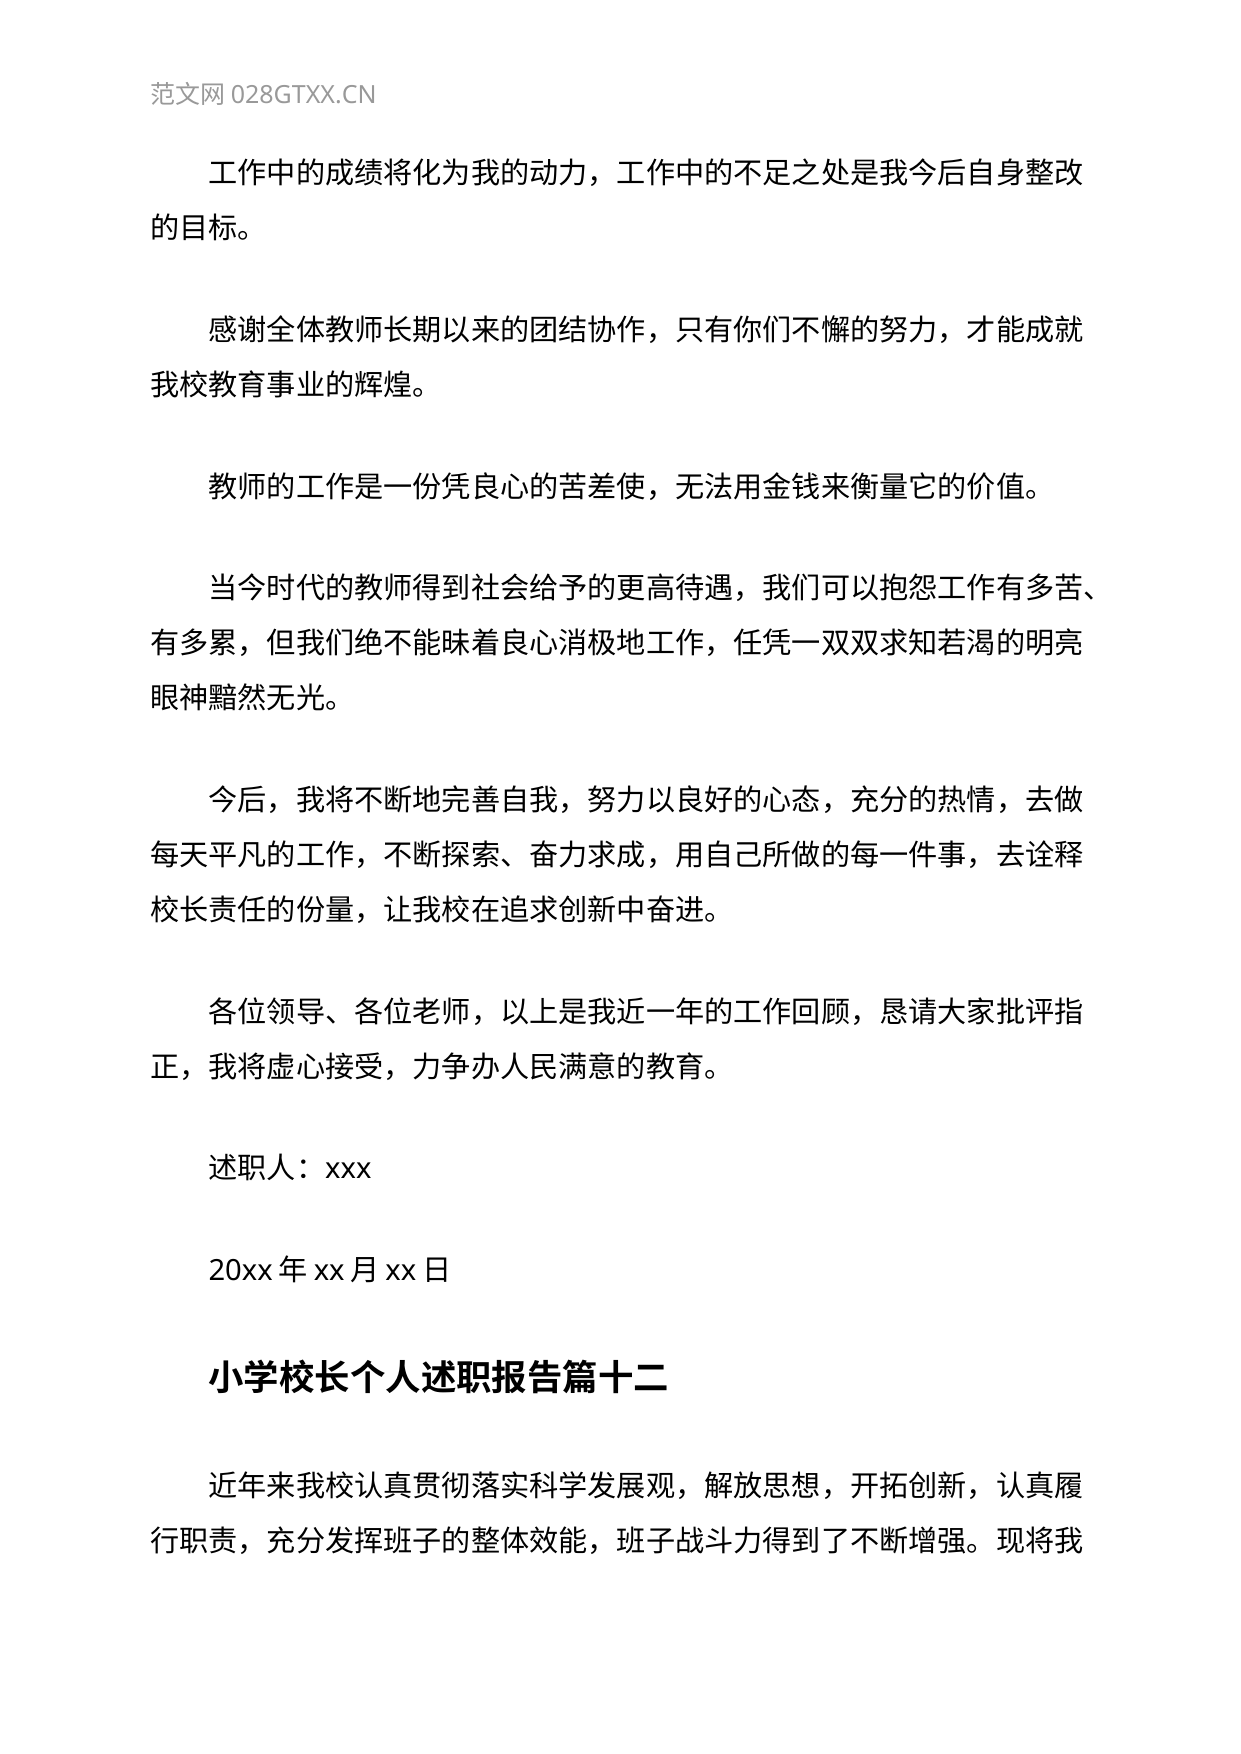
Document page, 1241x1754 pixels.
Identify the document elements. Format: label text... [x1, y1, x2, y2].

text 工作中的成绩将化为我的动力，工作中的不足之处是我今后自身整改的目标。 [150, 150, 1090, 247]
text 教师的工作是一份凭良心的苦差使，无法用金钱来衡量它的价值。 [150, 463, 1090, 506]
text 今后，我将不断地完善自我，努力以良好的心态，充分的热情，去做每天平凡的工作，不断探索、奋力求成，用自己所做的每一件事，去诠释校长责任的份量，让我校在追求创新中奋进。 [150, 777, 1090, 929]
text 述职人：xxx [150, 1145, 1090, 1187]
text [150, 1462, 1090, 1559]
text 20xx年xx月xx日 [150, 1247, 1090, 1289]
text 小学校长个人述职报告篇十二 [150, 1349, 1090, 1400]
text 各位领导、各位老师，以上是我近一年的工作回顾，恳请大家批评指正，我将虚心接受，力争办人民满意的教育。 [150, 988, 1090, 1085]
text 感谢全体教师长期以来的团结协作，只有你们不懈的努力，才能成就我校教育事业的辉煌。 [150, 307, 1090, 404]
text 当今时代的教师得到社会给予的更高待遇，我们可以抱怨工作有多苦、有多累，但我们绝不能昧着良心消极地工作，任凭一双双求知若渴的明亮眼神黯然无光。 [150, 565, 1090, 717]
